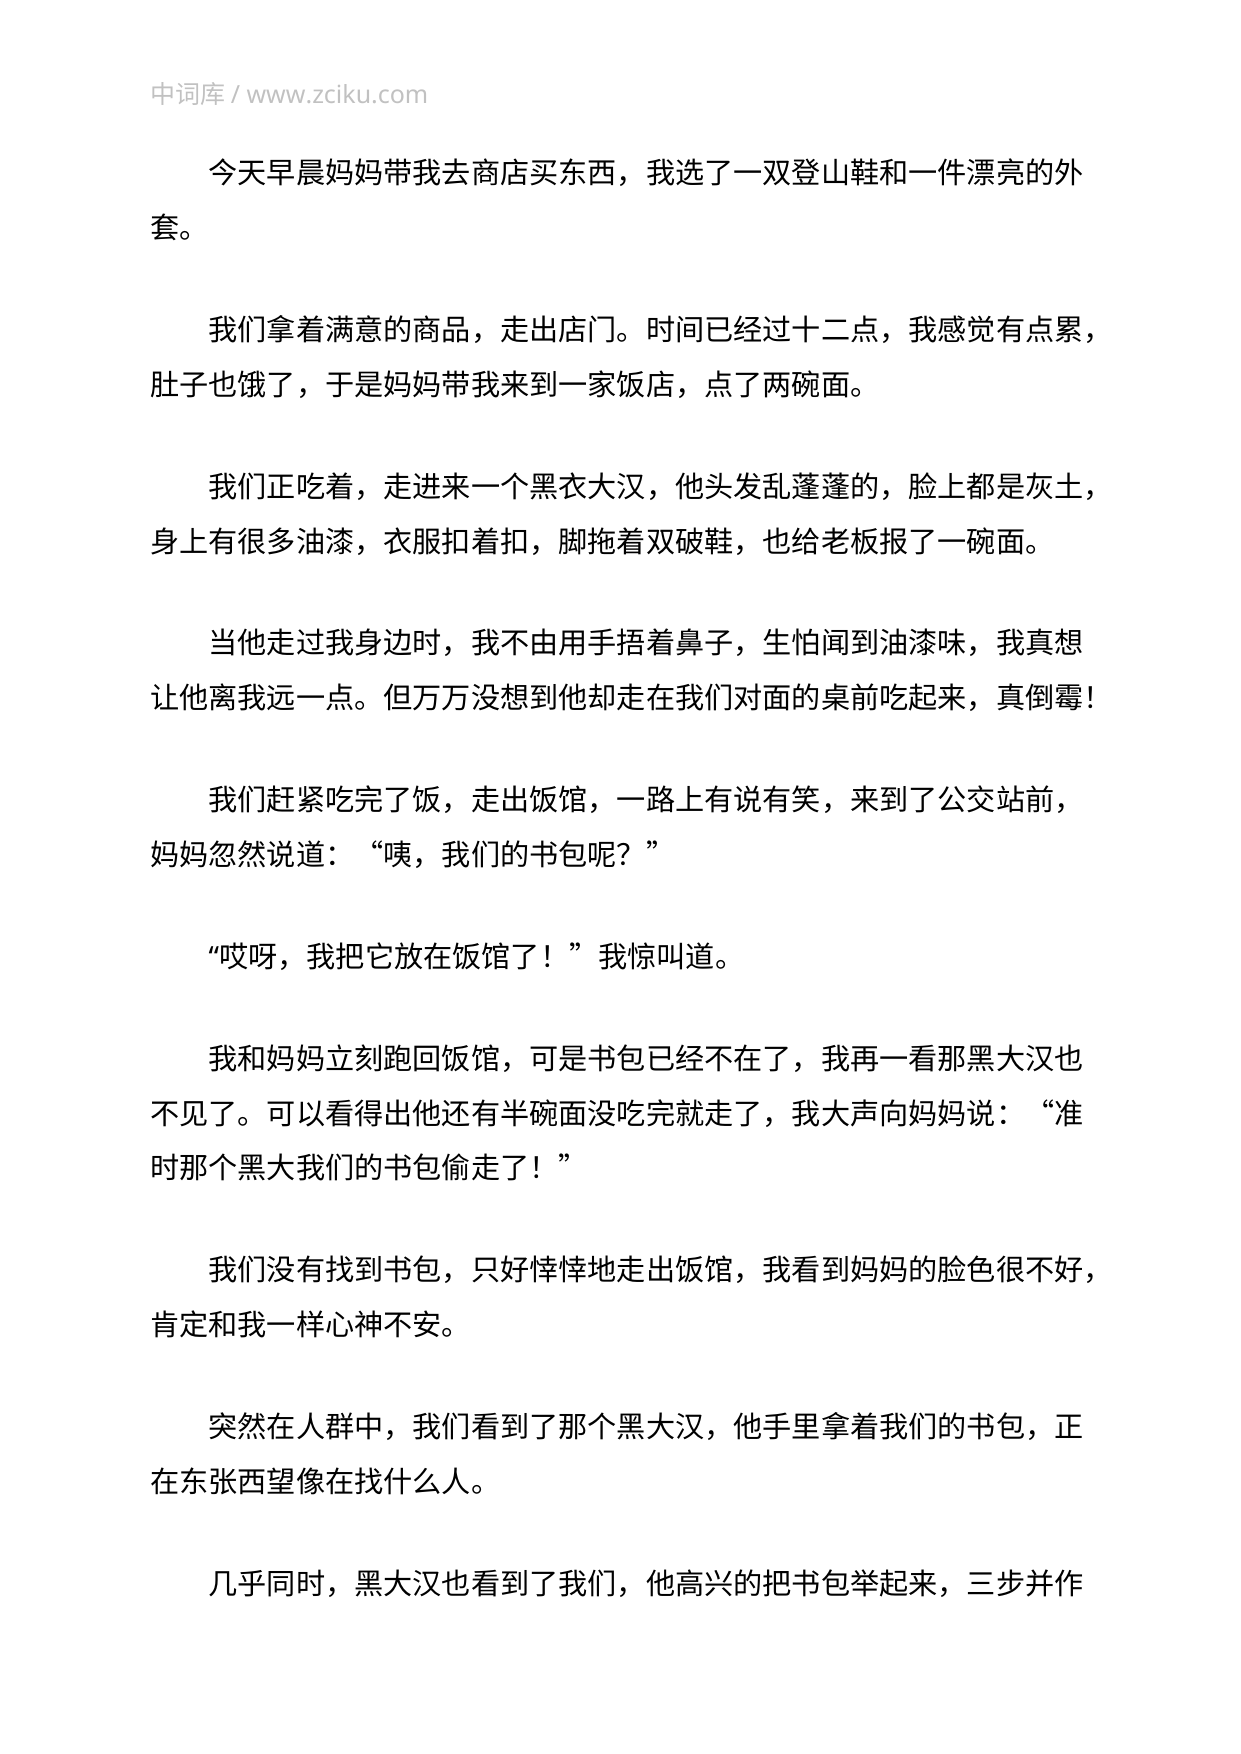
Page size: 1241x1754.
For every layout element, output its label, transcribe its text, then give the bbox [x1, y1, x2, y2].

text 我和妈妈立刻跑回饭馆，可是书包已经不在了，我再一看那黑大汉也不见了。可以看得出他还有半碗面没吃完就走了，我大声向妈妈说：“准时那个黑大我们的书包偷走了！” [150, 1035, 1090, 1187]
text 突然在人群中，我们看到了那个黑大汉，他手里拿着我们的书包，正在东张西望像在找什么人。 [150, 1403, 1090, 1501]
text 我们拿着满意的商品，走出店门。时间已经过十二点，我感觉有点累，肚子也饿了，于是妈妈带我来到一家饭店，点了两碗面。 [150, 307, 1090, 404]
text 我们赶紧吃完了饭，走出饭馆，一路上有说有笑，来到了公交站前，妈妈忽然说道：“咦，我们的书包呢？” [150, 777, 1090, 874]
text 我们没有找到书包，只好悻悻地走出饭馆，我看到妈妈的脸色很不好，肯定和我一样心神不安。 [150, 1247, 1090, 1344]
text “哎呀，我把它放在饭馆了！”我惊叫道。 [150, 933, 1090, 976]
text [150, 1560, 1090, 1602]
text 我们正吃着，走进来一个黑衣大汉，他头发乱蓬蓬的，脸上都是灰土，身上有很多油漆，衣服扣着扣，脚拖着双破鞋，也给老板报了一碗面。 [150, 463, 1090, 561]
text 今天早晨妈妈带我去商店买东西，我选了一双登山鞋和一件漂亮的外套。 [150, 150, 1090, 247]
text 当他走过我身边时，我不由用手捂着鼻子，生怕闻到油漆味，我真想让他离我远一点。但万万没想到他却走在我们对面的桌前吃起来，真倒霉！ [150, 620, 1090, 717]
